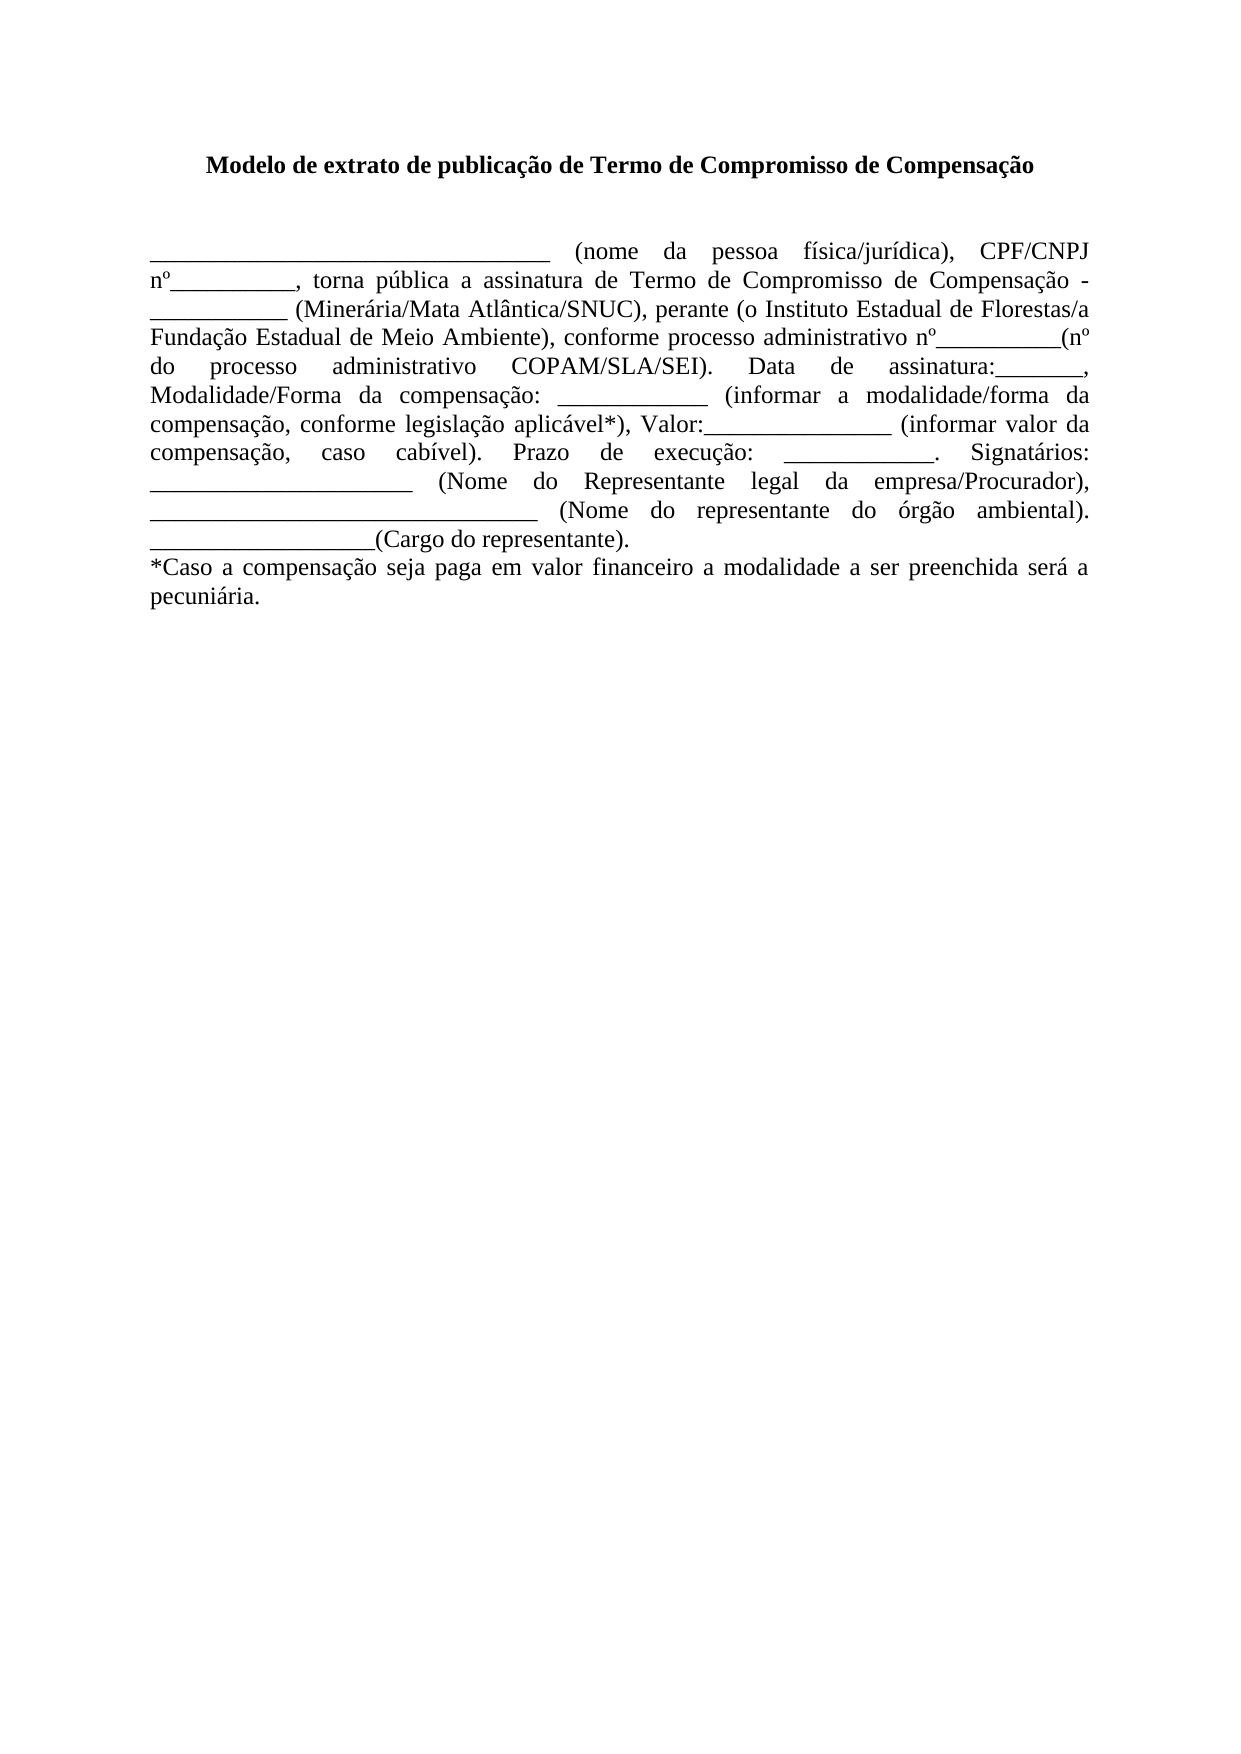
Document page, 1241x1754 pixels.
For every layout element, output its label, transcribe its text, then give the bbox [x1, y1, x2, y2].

text *Caso a compensação seja paga em valor financeiro a modalidade a ser preenchida será a pecuniária. [150, 552, 1090, 610]
text Modelo de extrato de publicação de Termo de Compromisso de Compensação [150, 150, 1090, 179]
text ________________________________ (nome da pessoa física/jurídica), CPF/CNPJ nº__________, torna pública a assinatura de Termo de Compromisso de Compensação - ___________ (Minerária/Mata Atlântica/SNUC), perante (o Instituto Estadual de Florestas/a Fundação Estadual de Meio Ambiente), conforme processo administrativo nº__________(nº do processo administrativo COPAM/SLA/SEI). Data de assinatura:_______, Modalidade/Forma da compensação: ____________ (informar a modalidade/forma da compensação, conforme legislação aplicável*), Valor:_______________ (informar valor da compensação, caso cabível). Prazo de execução: ____________. Signatários: _____________________ (Nome do Representante legal da empresa/Procurador), _______________________________ (Nome do representante do órgão ambiental). __________________(Cargo do representante). [150, 236, 1090, 552]
